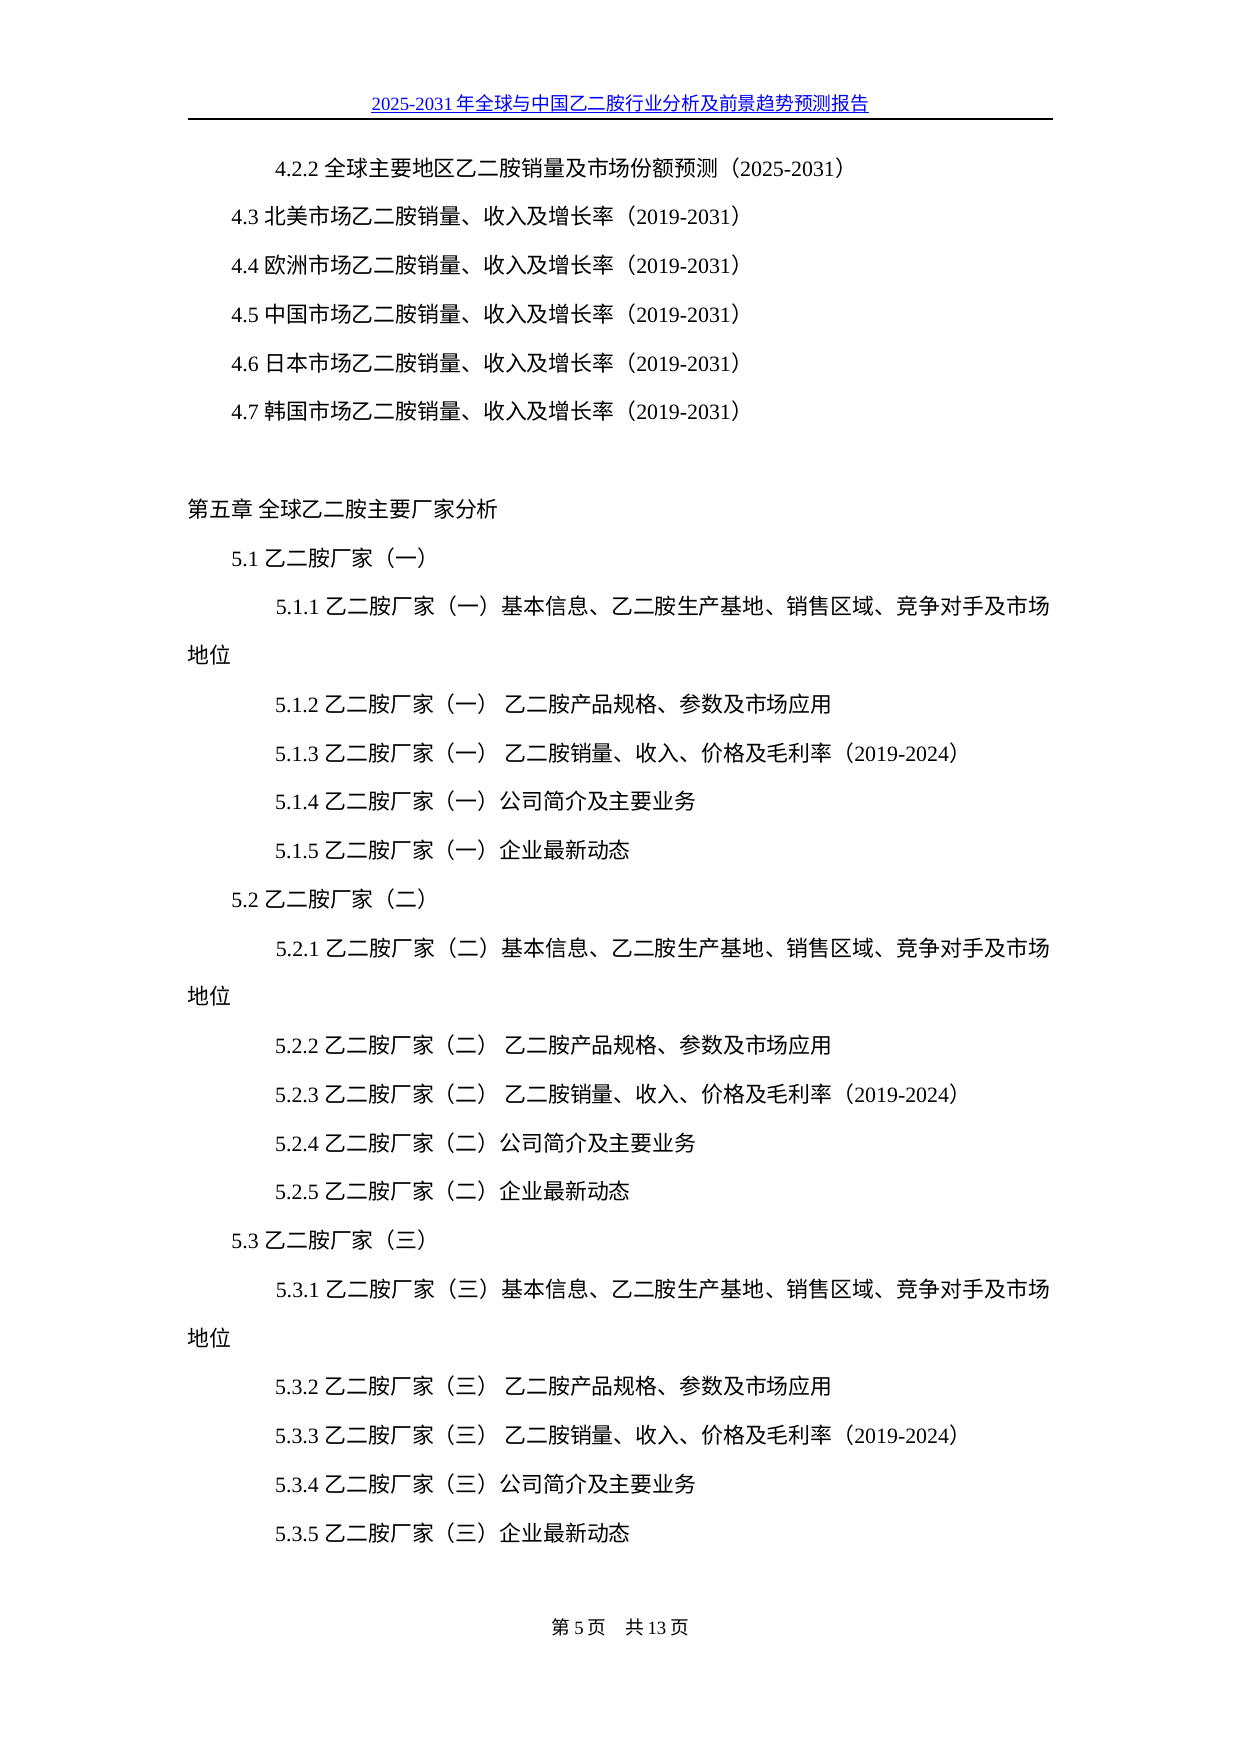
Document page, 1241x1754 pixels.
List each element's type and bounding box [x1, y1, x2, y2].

text [187, 150, 1053, 1548]
